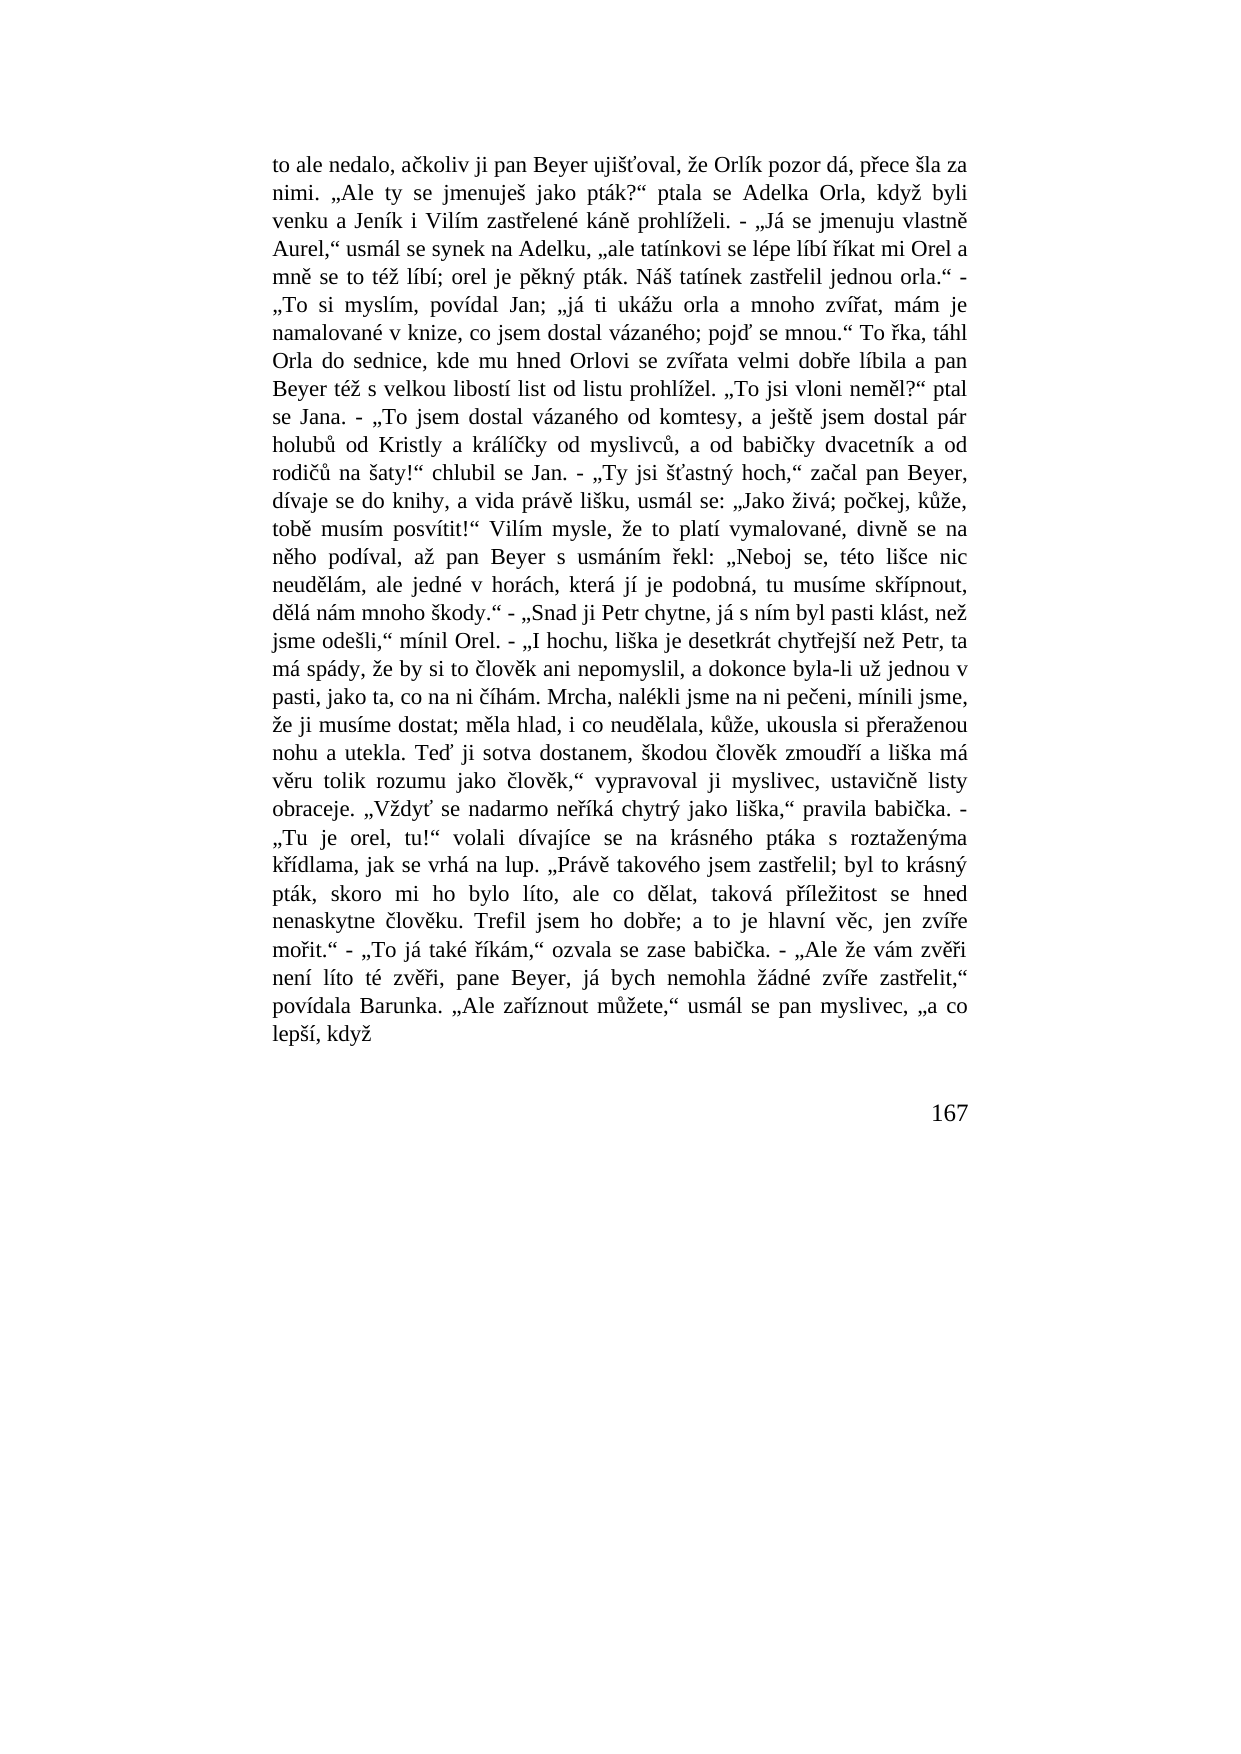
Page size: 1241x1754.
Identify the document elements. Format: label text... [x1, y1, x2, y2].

text 167 [272, 1098, 968, 1126]
text to ale nedalo, ačkoliv ji pan Beyer ujišťoval, že Orlík pozor dá, přece šla za nimi. „Ale ty se jmenuješ jako pták?“ ptala se Adelka Orla, když byli venku a Jeník i Vilím zastřelené káně prohlíželi. - „Já se jmenuju vlastně Aurel,“ usmál se synek na Adelku, „ale tatínkovi se lépe líbí říkat mi Orel a mně se to též líbí; orel je pěkný pták. Náš tatínek zastřelil jednou orla.“ - „To si myslím, povídal Jan; „já ti ukážu orla a mnoho zvířat, mám je namalované v knize, co jsem dostal vázaného; pojď se mnou.“ To řka, táhl Orla do sednice, kde mu hned Orlovi se zvířata velmi dobře líbila a pan Beyer též s velkou libostí list od listu prohlížel. „To jsi vloni neměl?“ ptal se Jana. - „To jsem dostal vázaného od komtesy, a ještě jsem dostal pár holubů od Kristly a králíčky od myslivců, a od babičky dvacetník a od rodičů na šaty!“ chlubil se Jan. - „Ty jsi šťastný hoch,“ začal pan Beyer, dívaje se do knihy, a vida právě lišku, usmál se: „Jako živá; počkej, kůže, tobě musím posvítit!“ Vilím mysle, že to platí vymalované, divně se na něho podíval, až pan Beyer s usmáním řekl: „Neboj se, této lišce nic neudělám, ale jedné v horách, která jí je podobná, tu musíme skřípnout, dělá nám mnoho škody.“ - „Snad ji Petr chytne, já s ním byl pasti klást, než jsme odešli,“ mínil Orel. - „I hochu, liška je desetkrát chytřejší než Petr, ta má spády, že by si to člověk ani nepomyslil, a dokonce byla-li už jednou v pasti, jako ta, co na ni číhám. Mrcha, nalékli jsme na ni pečeni, mínili jsme, že ji musíme dostat; měla hlad, i co neudělala, kůže, ukousla si přeraženou nohu a utekla. Teď ji sotva dostanem, škodou člověk zmoudří a liška má věru tolik rozumu jako člověk,“ vypravoval ji myslivec, ustavičně listy obraceje. „Vždyť se nadarmo neříká chytrý jako liška,“ pravila babička. - „Tu je orel, tu!“ volali dívajíce se na krásného ptáka s roztaženýma křídlama, jak se vrhá na lup. „Právě takového jsem zastřelil; byl to krásný pták, skoro mi ho bylo líto, ale co dělat, taková příležitost se hned nenaskytne člověku. Trefil jsem ho dobře; a to je hlavní věc, jen zvíře mořit.“ - „To já také říkám,“ ozvala se zase babička. - „Ale že vám zvěři není líto té zvěři, pane Beyer, já bych nemohla žádné zvíře zastřelit,“ povídala Barunka. „Ale zaříznout můžete,“ usmál se pan myslivec, „a co lepší, když [272, 150, 969, 1047]
